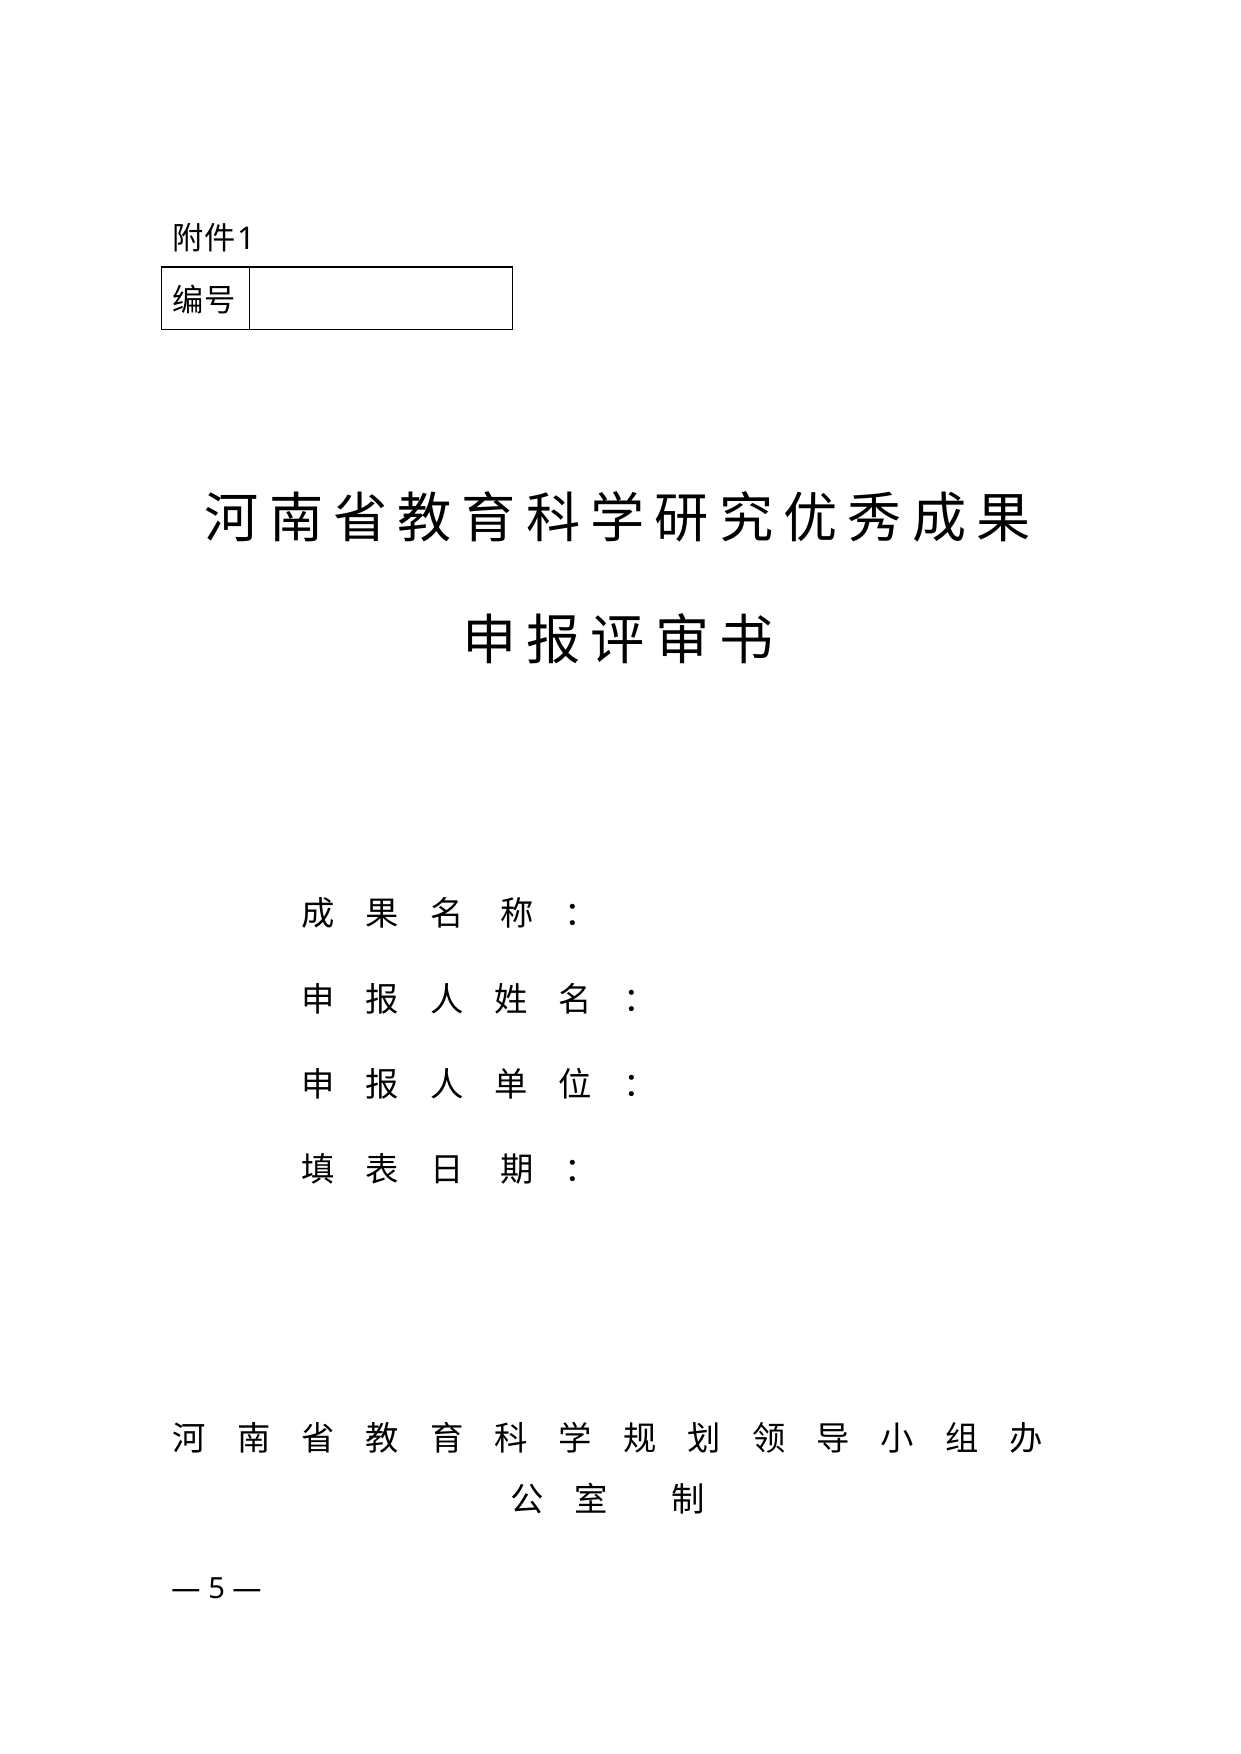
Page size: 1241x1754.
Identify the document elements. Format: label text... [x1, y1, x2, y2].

table_header 编号 [162, 268, 249, 329]
text 河南省教育科学研究优秀成果 [172, 453, 1074, 575]
text 申报人姓名： [286, 966, 1074, 1027]
text 附件1 [172, 205, 1074, 266]
text 河南省教育科学规划领导小组办公室 制 [172, 1405, 1074, 1527]
table_header [250, 268, 512, 329]
text 申报人单位： [286, 1051, 1074, 1112]
text 成果名称： [286, 881, 1074, 942]
text 填表日期： [286, 1136, 1074, 1197]
text 申报评审书 [172, 575, 1074, 697]
